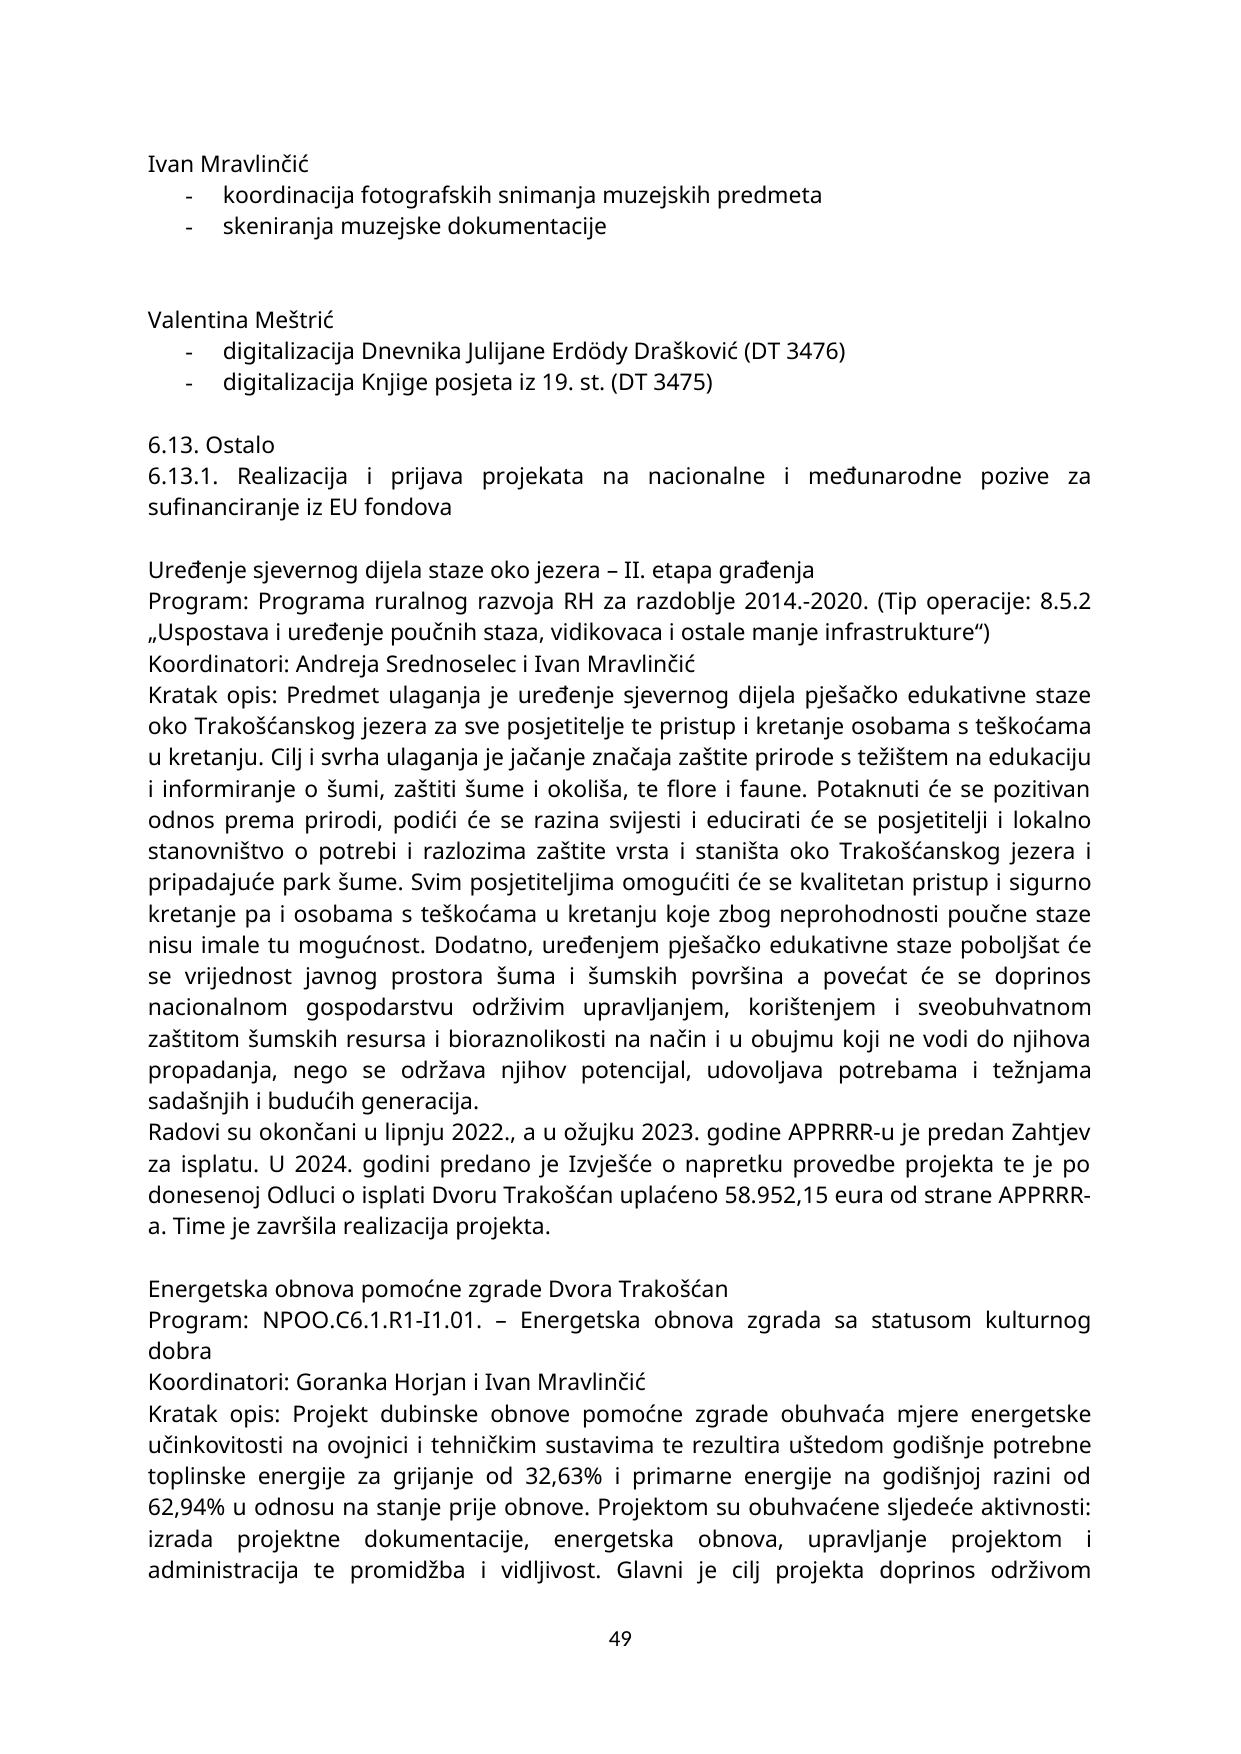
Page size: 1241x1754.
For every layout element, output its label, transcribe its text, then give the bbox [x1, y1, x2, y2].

list koordinacija fotografskih snimanja muzejskih predmeta [185, 179, 1093, 210]
list skeniranja muzejske dokumentacije [185, 210, 1093, 241]
text Valentina Meštrić [148, 304, 1093, 335]
text Kratak opis: Predmet ulaganja je uređenje sjevernog dijela pješačko edukativne staze oko Trakošćanskog jezera za sve posjetitelje te pristup i kretanje osobama s teškoćama u kretanju. Cilj i svrha ulaganja je jačanje značaja zaštite prirode s težištem na edukaciju i informiranje o šumi, zaštiti šume i okoliša, te flore i faune. Potaknuti će se pozitivan odnos prema prirodi, podići će se razina svijesti i educirati će se posjetitelji i lokalno stanovništvo o potrebi i razlozima zaštite vrsta i staništa oko Trakošćanskog jezera i pripadajuće park šume. Svim posjetiteljima omogućiti će se kvalitetan pristup i sigurno kretanje pa i osobama s teškoćama u kretanju koje zbog neprohodnosti poučne staze nisu imale tu mogućnost. Dodatno, uređenjem pješačko edukativne staze poboljšat će se vrijednost javnog prostora šuma i šumskih površina a povećat će se doprinos nacionalnom gospodarstvu održivim upravljanjem, korištenjem i sveobuhvatnom zaštitom šumskih resursa i bioraznolikosti na način i u obujmu koji ne vodi do njihova propadanja, nego se održava njihov potencijal, udovoljava potrebama i težnjama sadašnjih i budućih generacija. [148, 679, 1093, 1116]
text Radovi su okončani u lipnju 2022., a u ožujku 2023. godine APPRRR-u je predan Zahtjev za isplatu. U 2024. godini predano je Izvješće o napretku provedbe projekta te je po donesenoj Odluci o isplati Dvoru Trakošćan uplaćeno 58.952,15 eura od strane APPRRR-a. Time je završila realizacija projekta. [148, 1116, 1093, 1241]
text Ivan Mravlinčić [148, 148, 1093, 179]
subtitle 6.13. Ostalo [148, 429, 1093, 460]
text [148, 1398, 1093, 1585]
text Koordinatori: Goranka Horjan i Ivan Mravlinčić [148, 1366, 1093, 1398]
text Uređenje sjevernog dijela staze oko jezera – II. etapa građenja [148, 554, 1093, 585]
text Program: Programa ruralnog razvoja RH za razdoblje 2014.-2020. (Tip operacije: 8.5.2 „Uspostava i uređenje poučnih staza, vidikovaca i ostale manje infrastrukture“) [148, 585, 1093, 648]
text Koordinatori: Andreja Srednoselec i Ivan Mravlinčić [148, 648, 1093, 679]
subtitle 6.13.1. Realizacija i prijava projekata na nacionalne i međunarodne pozive za sufinanciranje iz EU fondova [148, 460, 1093, 523]
list digitalizacija Dnevnika Julijane Erdödy Drašković (DT 3476) [185, 335, 1093, 366]
text Program: NPOO.C6.1.R1-I1.01. – Energetska obnova zgrada sa statusom kulturnog dobra [148, 1304, 1093, 1366]
list digitalizacija Knjige posjeta iz 19. st. (DT 3475) [185, 366, 1093, 398]
text Energetska obnova pomoćne zgrade Dvora Trakošćan [148, 1273, 1093, 1304]
